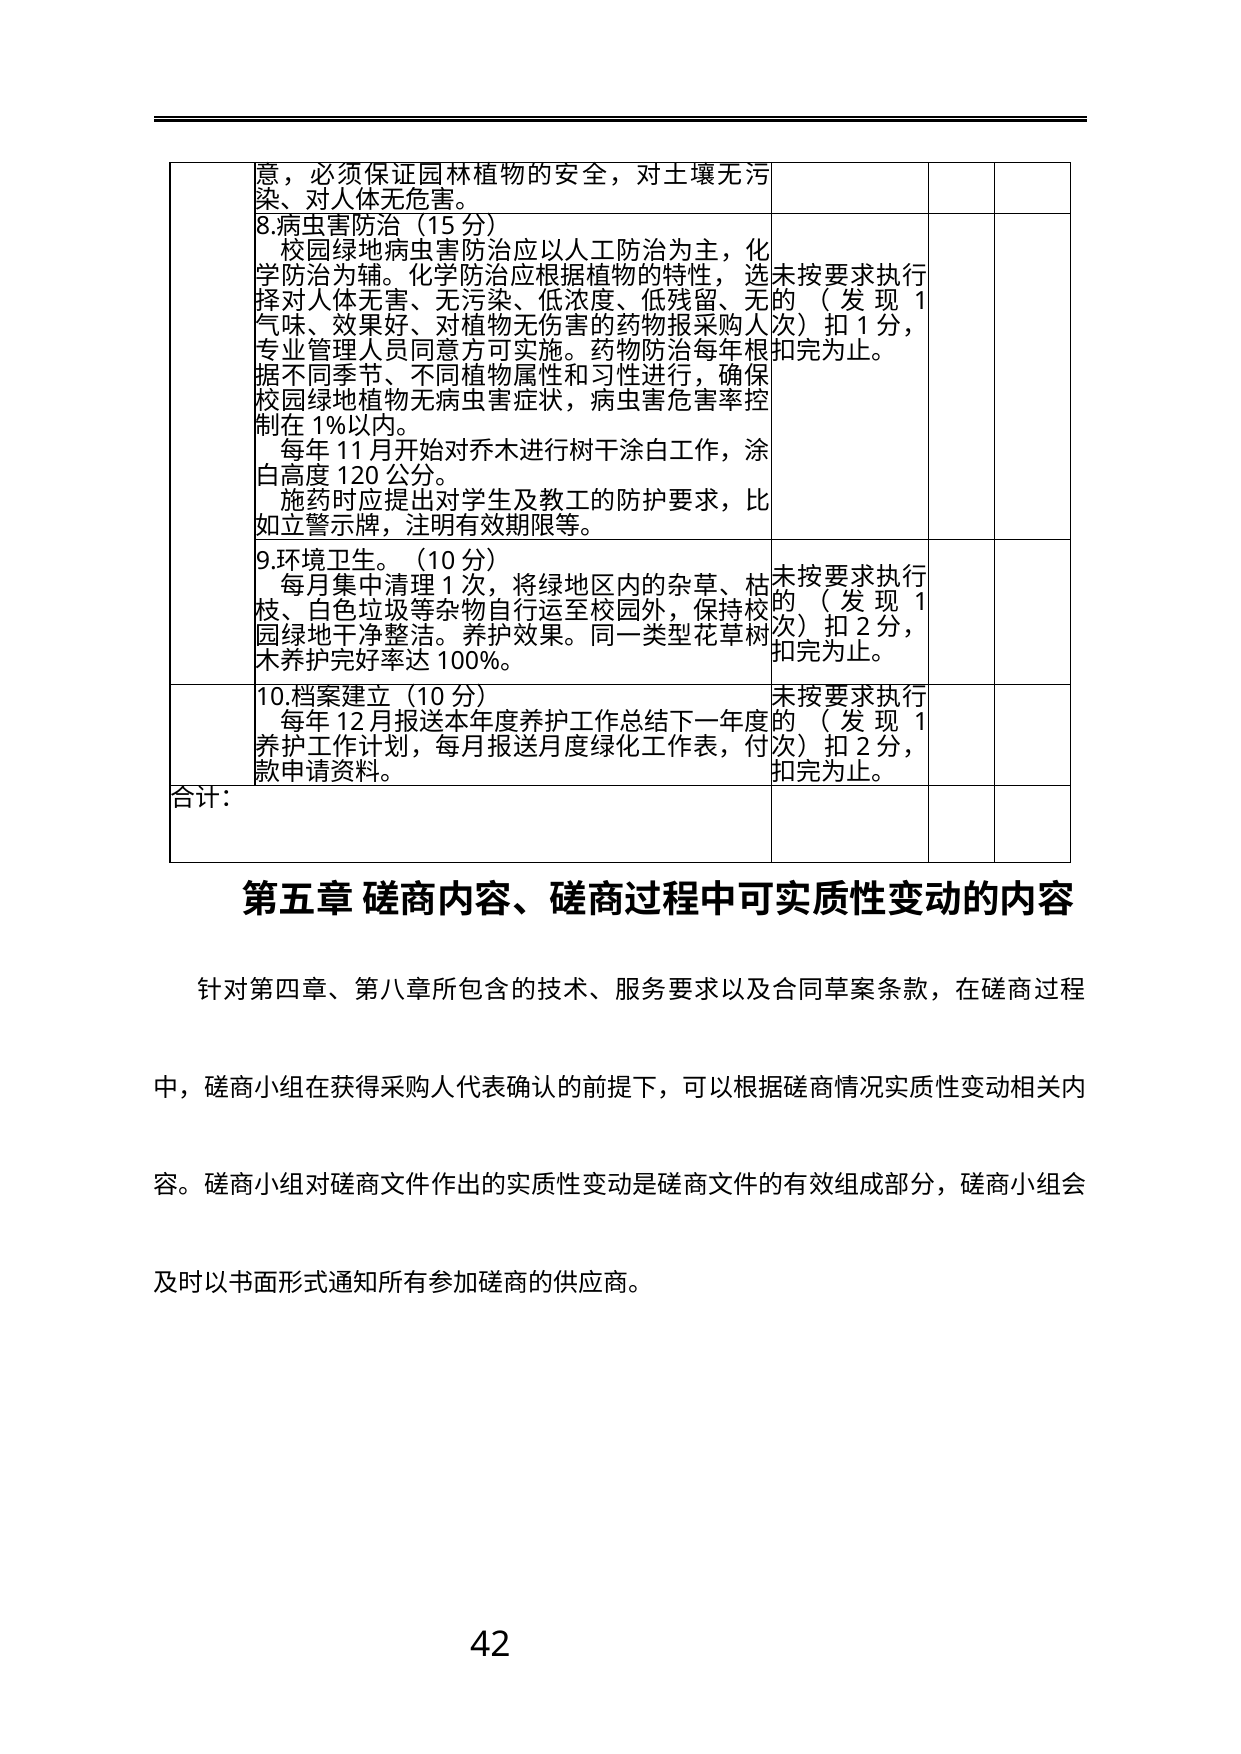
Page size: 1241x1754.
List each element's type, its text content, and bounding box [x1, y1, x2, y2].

table_cell [929, 540, 994, 684]
table_cell [929, 786, 994, 862]
table_cell 合计： [171, 786, 771, 862]
table_cell [171, 685, 254, 785]
table_cell 8.病虫害防治（15 分） 校园绿地病虫害防治应以人工防治为主，化学防治为辅。化学防治应根据植物的特性， 选择对人体无害、无污染、低浓度、低残留、无气味、效果好、对植物无伤害的药物报采购人专业管理人员同意方可实施。药物防治每年根据不同季节、不同植物属性和习性进行，确保校园绿地植物无病虫害症状，病虫害危害率控制在 1%以内。 每年11月开始对乔木进行树干涂白工作，涂白高度 120 公分。 施药时应提出对学生及教工的防护要求，比如立警示牌，注明有效期限等。 [256, 214, 771, 539]
text 针对第四章、第八章所包含的技术、服务要求以及合同草案条款，在磋商过程中，磋商小组在获得采购人代表确认的前提下，可以根据磋商情况实质性变动相关内容。磋商小组对磋商文件作出的实质性变动是磋商文件的有效组成部分，磋商小组会及时以书面形式通知所有参加磋商的供应商。 [153, 955, 1087, 1313]
table_cell [995, 786, 1070, 862]
table_cell [929, 163, 994, 213]
table_cell [929, 214, 994, 539]
text 第五章 磋商内容、磋商过程中可实质性变动的内容 [153, 863, 1087, 928]
table_cell 未按要求执行的（发现1次）扣1分，扣完为止。 [772, 214, 928, 539]
table_cell 未按要求执行的（发现1次）扣2分，扣完为止。 [772, 685, 928, 785]
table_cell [256, 163, 771, 213]
table_cell [772, 786, 928, 862]
table_cell 10.档案建立（10 分） 每年12月报送本年度养护工作总结下一年度养护工作计划，每月报送月度绿化工作表，付款申请资料。 [256, 685, 771, 785]
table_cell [772, 163, 928, 213]
table_cell [995, 685, 1070, 785]
table_cell [929, 685, 994, 785]
table_cell [995, 540, 1070, 684]
table_cell [995, 214, 1070, 539]
table_cell [995, 163, 1070, 213]
table_cell 未按要求执行的（发现1次）扣2分，扣完为止。 [772, 540, 928, 684]
table_cell 9.环境卫生。（10 分） 每月集中清理1次，将绿地区内的杂草、枯枝、白色垃圾等杂物自行运至校园外，保持校园绿地干净整洁。养护效果。同一类型花草树木养护完好率达 100%。 [256, 540, 771, 684]
